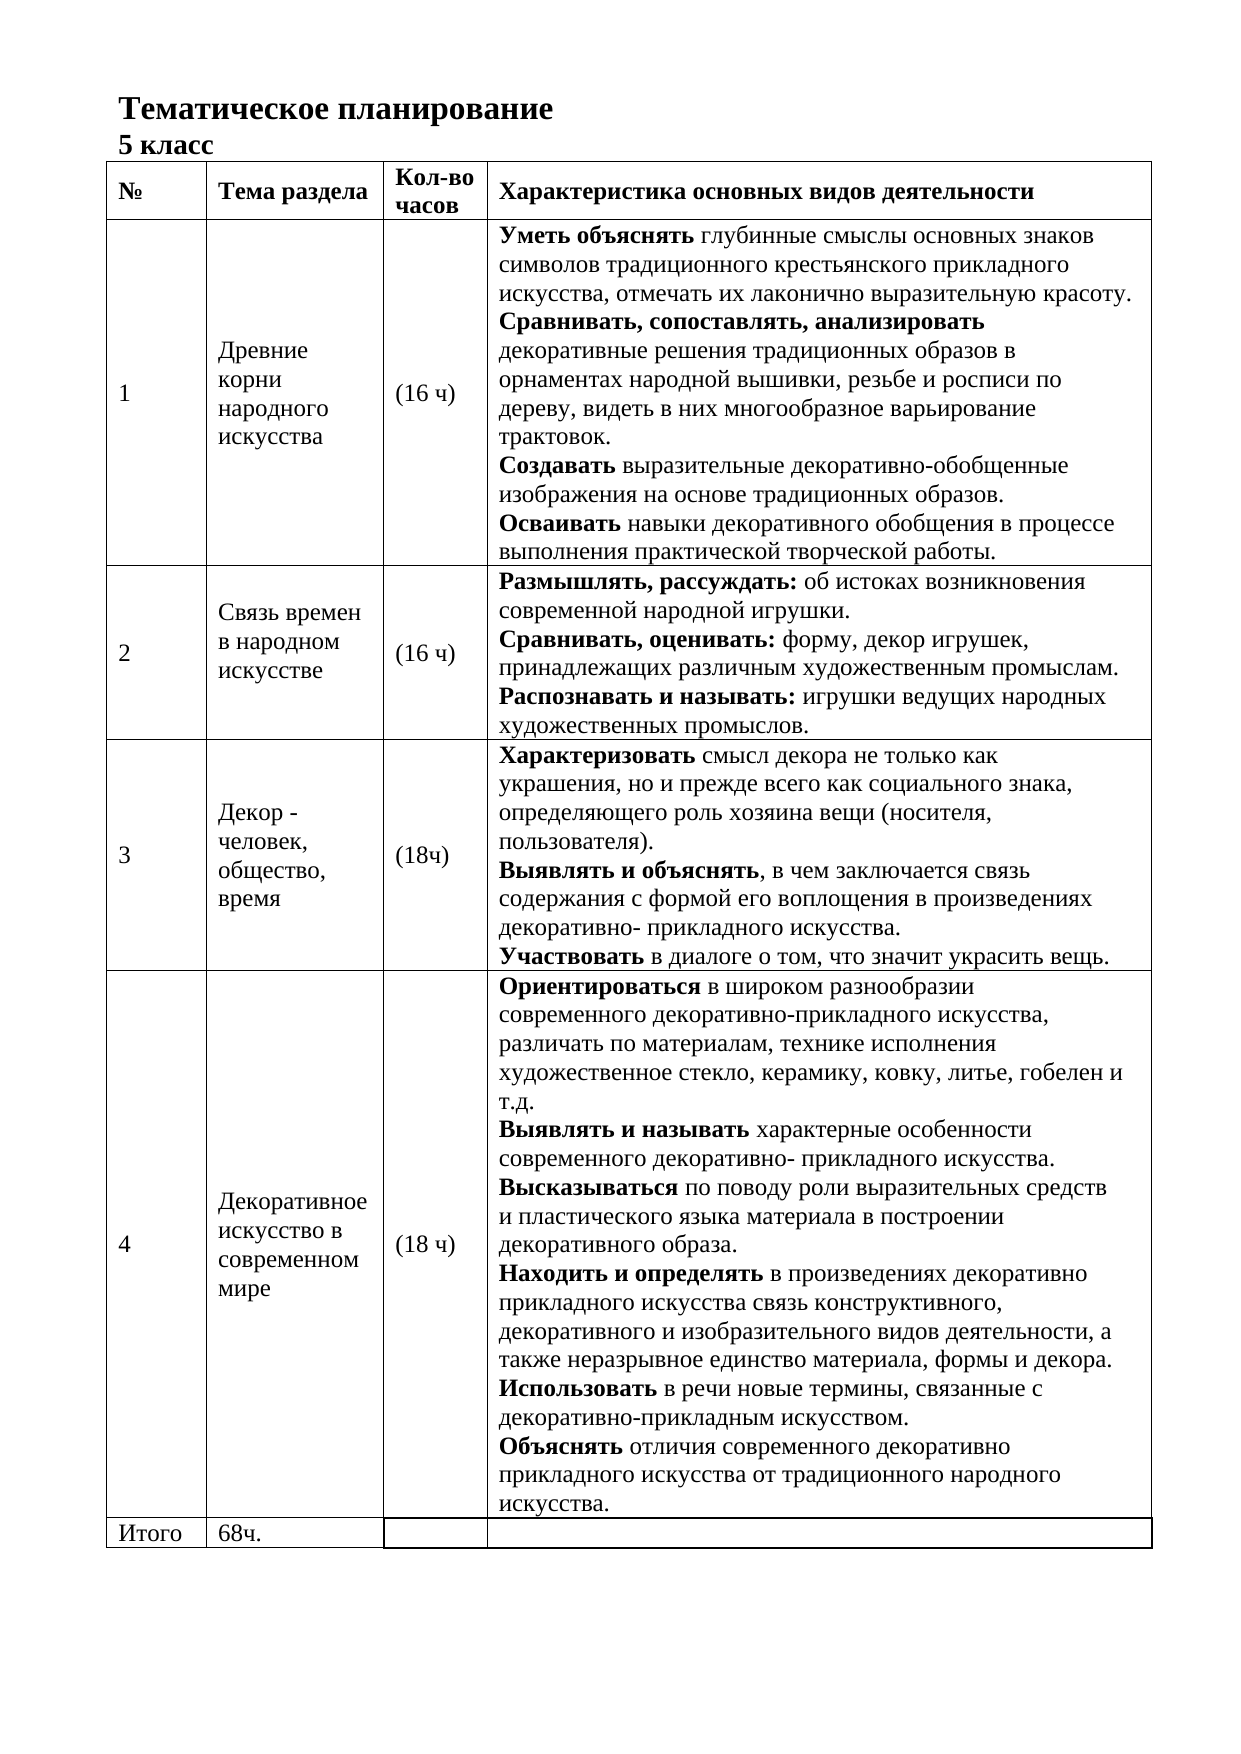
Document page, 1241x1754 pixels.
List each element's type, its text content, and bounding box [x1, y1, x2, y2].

table_cell 4 [107, 971, 206, 1517]
text Тематическое планирование [118, 89, 1152, 127]
table_cell [385, 1519, 487, 1547]
table_cell 68ч. [207, 1518, 383, 1547]
table_cell Размышлять, рассуждать: об истоках возникновения современной народной игрушки. Сравнивать, оценивать: форму, декор игрушек, принадлежащих различным художественным промыслам. Распознавать и называть: игрушки ведущих народных художественных промыслов. [488, 566, 1151, 739]
table_cell Характеризовать смысл декора не только как украшения, но и прежде всего как социального знака, определяющего роль хозяина вещи (носителя, пользователя). Выявлять и объяснять, в чем заключается связь содержания с формой его воплощения в произведениях декоративно- прикладного искусства. Участвовать в диалоге о том, что значит украсить вещь. [488, 740, 1151, 970]
table_cell Древние корни народного искусства [207, 220, 383, 565]
table_header Характеристика основных видов деятельности [488, 162, 1151, 219]
table_header Кол-во часов [384, 162, 487, 219]
table_cell 3 [107, 740, 206, 970]
table_cell (18ч) [384, 740, 487, 970]
table_cell (16 ч) [384, 220, 487, 565]
table_cell (16 ч) [384, 566, 487, 739]
table_header № [107, 162, 206, 219]
table_cell 2 [107, 566, 206, 739]
table_cell Связь времен в народном искусстве [207, 566, 383, 739]
text 5 класс [118, 127, 1152, 161]
table_cell 1 [107, 220, 206, 565]
table_cell Декоративное искусство в современном мире [207, 971, 383, 1517]
table_header Тема раздела [207, 162, 383, 219]
table_cell Декор - человек, общество, время [207, 740, 383, 970]
table_cell (18 ч) [384, 971, 487, 1517]
table_cell Уметь объяснять глубинные смыслы основных знаков символов традиционного крестьянского прикладного искусства, отмечать их лаконично выразительную красоту. Сравнивать, сопоставлять, анализировать декоративные решения традиционных образов в орнаментах народной вышивки, резьбе и росписи по дереву, видеть в них многообразное варьирование трактовок. Создавать выразительные декоративно-обобщенные изображения на основе традиционных образов. Осваивать навыки декоративного обобщения в процессе выполнения практической творческой работы. [488, 220, 1151, 565]
table_cell [488, 1519, 1151, 1547]
table_cell Итого [107, 1518, 206, 1547]
table_cell Ориентироваться в широком разнообразии современного декоративно-прикладного искусства, различать по материалам, технике исполнения художественное стекло, керамику, ковку, литье, гобелен и т.д. Выявлять и называть характерные особенности современного декоративно- прикладного искусства. Высказываться по поводу роли выразительных средств и пластического языка материала в построении декоративного образа. Находить и определять в произведениях декоративно прикладного искусства связь конструктивного, декоративного и изобразительного видов деятельности, а также неразрывное единство материала, формы и декора. Использовать в речи новые термины, связанные с декоративно-прикладным искусством. Объяснять отличия современного декоративно прикладного искусства от традиционного народного искусства. [488, 971, 1151, 1517]
